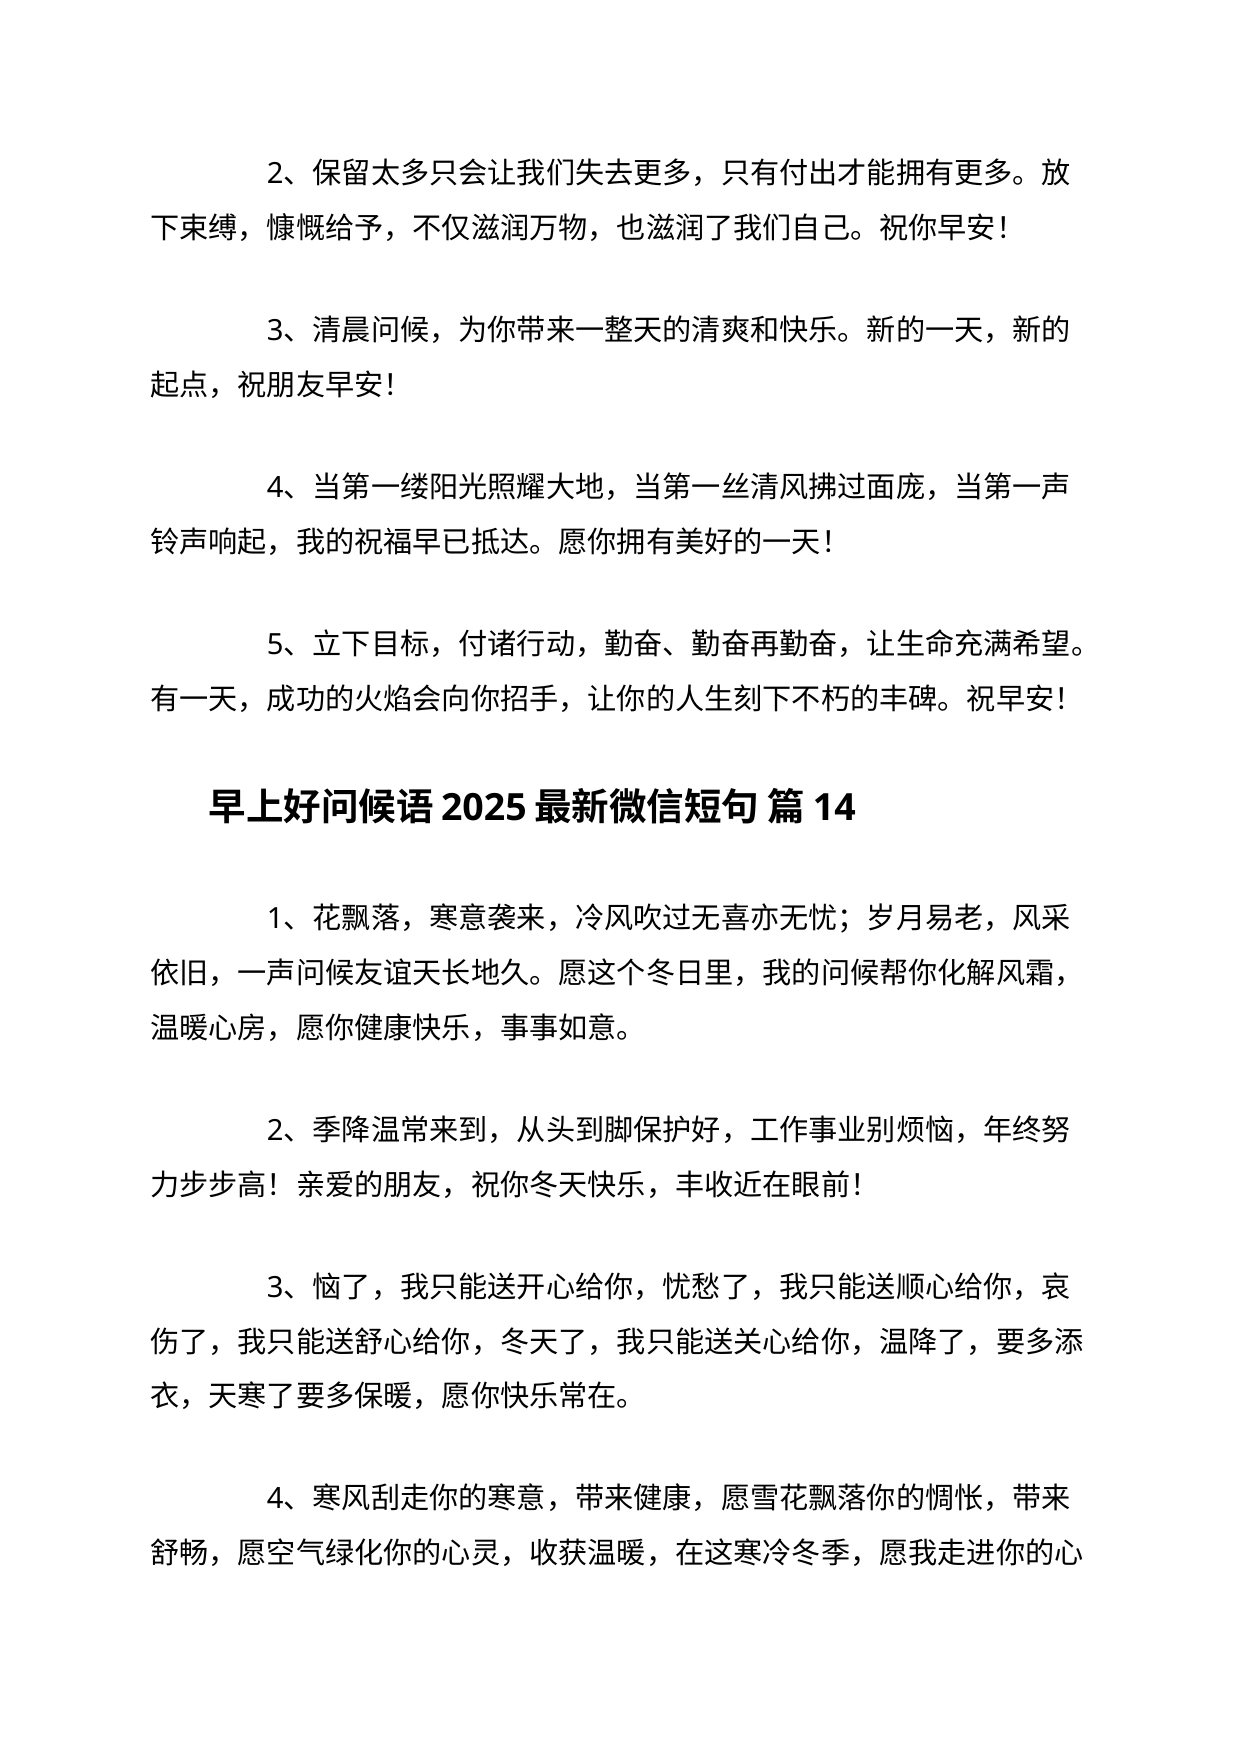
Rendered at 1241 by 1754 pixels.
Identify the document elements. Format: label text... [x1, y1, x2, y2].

text 2、季降温常来到，从头到脚保护好，工作事业别烦恼，年终努力步步高！亲爱的朋友，祝你冬天快乐，丰收近在眼前！ [150, 1106, 1090, 1204]
text 4、当第一缕阳光照耀大地，当第一丝清风拂过面庞，当第一声铃声响起，我的祝福早已抵达。愿你拥有美好的一天！ [150, 463, 1090, 561]
text 1、花飘落，寒意袭来，冷风吹过无喜亦无忧；岁月易老，风采依旧，一声问候友谊天长地久。愿这个冬日里，我的问候帮你化解风霜，温暖心房，愿你健康快乐，事事如意。 [150, 895, 1090, 1047]
text 5、立下目标，付诸行动，勤奋、勤奋再勤奋，让生命充满希望。有一天，成功的火焰会向你招手，让你的人生刻下不朽的丰碑。祝早安！ [150, 620, 1090, 718]
text 早上好问候语2025最新微信短句 篇14 [150, 777, 1090, 832]
text 3、恼了，我只能送开心给你，忧愁了，我只能送顺心给你，哀伤了，我只能送舒心给你，冬天了，我只能送关心给你，温降了，要多添衣，天寒了要多保暖，愿你快乐常在。 [150, 1263, 1090, 1415]
text 2、保留太多只会让我们失去更多，只有付出才能拥有更多。放下束缚，慷慨给予，不仅滋润万物，也滋润了我们自己。祝你早安！ [150, 150, 1090, 247]
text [150, 1475, 1090, 1572]
text 3、清晨问候，为你带来一整天的清爽和快乐。新的一天，新的起点，祝朋友早安！ [150, 307, 1090, 404]
